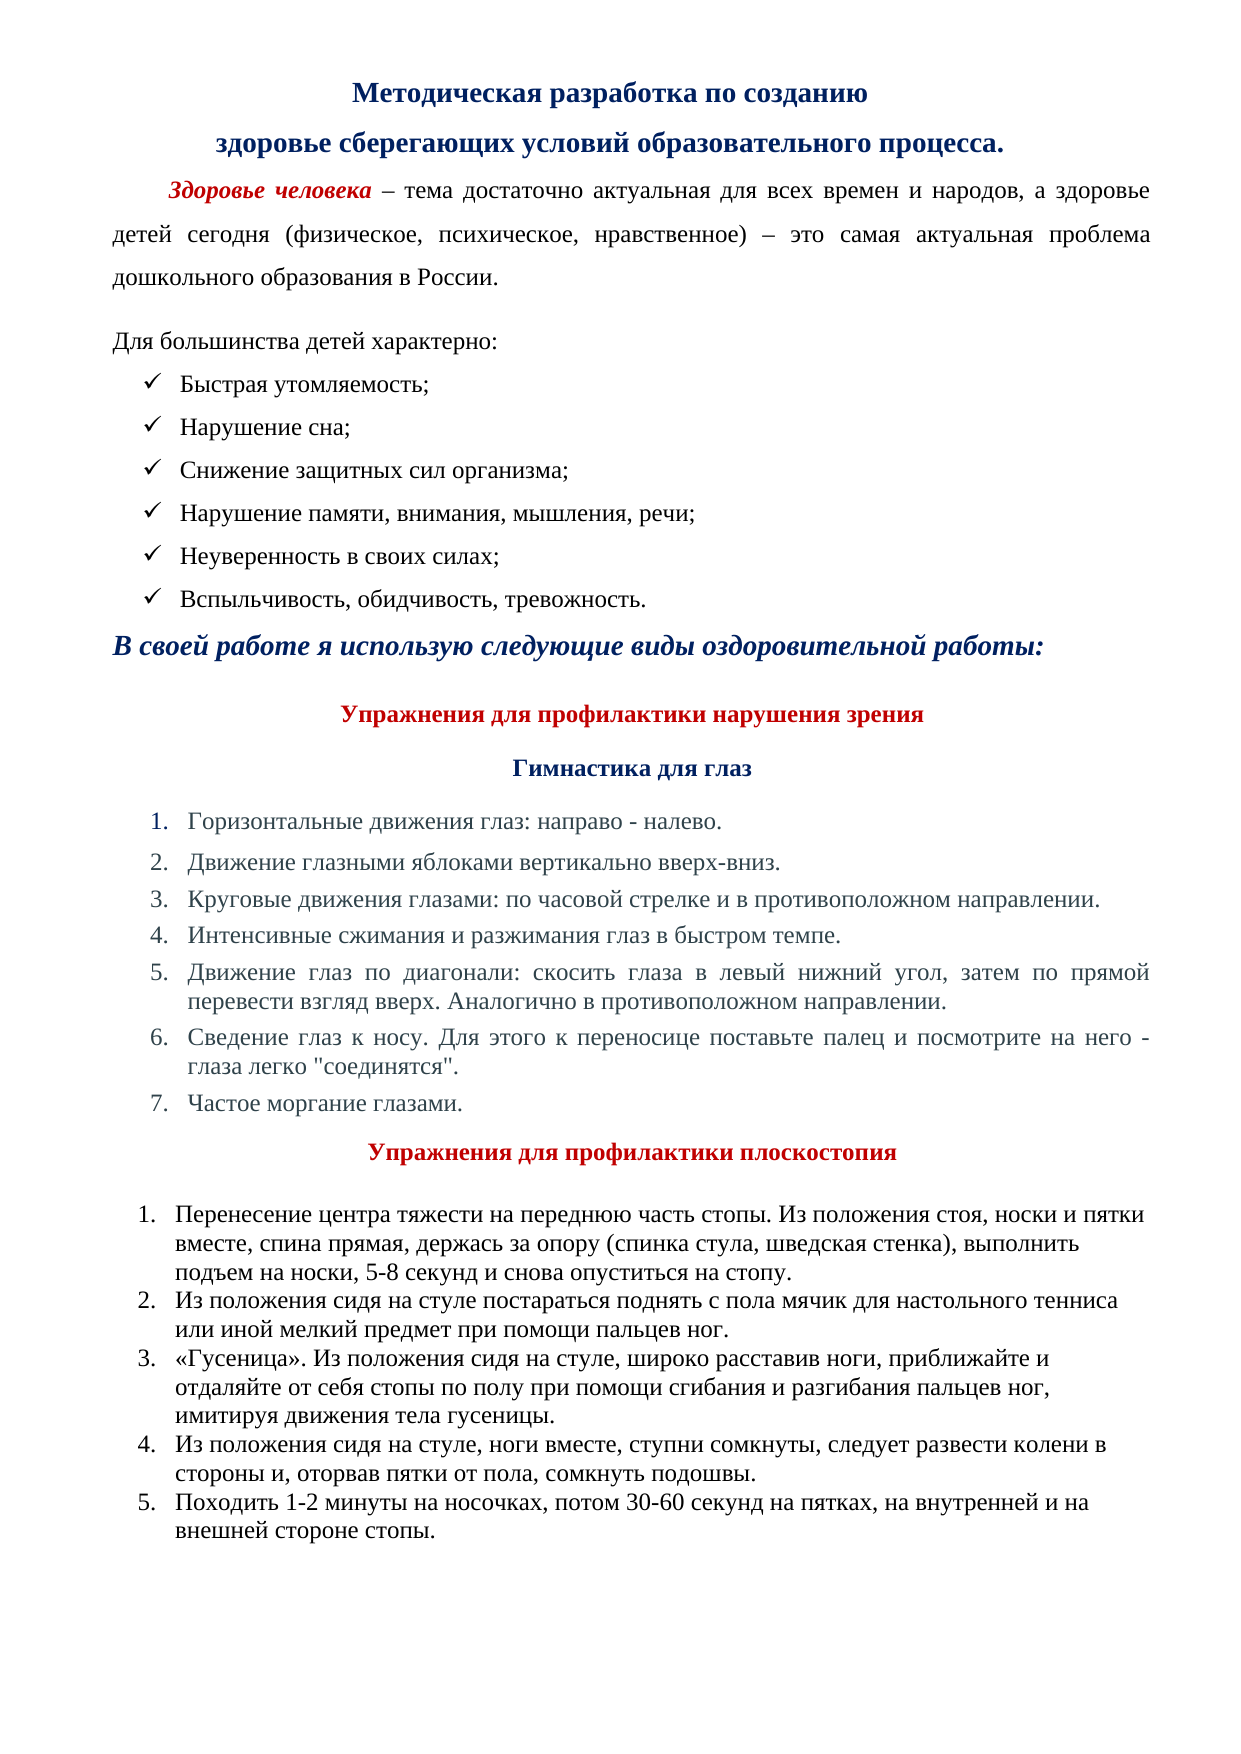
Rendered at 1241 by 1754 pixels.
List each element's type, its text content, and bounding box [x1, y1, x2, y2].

list Походить 1-2 минуты на носочках, потом 30-60 секунд на пятках, на внутренней и на внешней стороне стопы. [137, 1487, 1152, 1544]
list Из положения сидя на стуле постараться поднять с пола мячик для настольного тенниса или иной мелкий предмет при помощи пальцев ног. [137, 1286, 1152, 1343]
subtitle Горизонтальные движения глаз: направо - налево. [150, 806, 1152, 835]
list Движение глазными яблоками вертикально вверх-вниз. [150, 847, 1152, 876]
list Нарушение памяти, внимания, мышления, речи; [142, 498, 1152, 527]
subtitle Упражнения для профилактики нарушения зрения [112, 699, 1152, 727]
text Методическая разработка по созданию [112, 75, 1107, 108]
subtitle Гимнастика для глаз [112, 753, 1152, 781]
list Интенсивные сжимания и разжимания глаз в быстром темпе. [150, 920, 1152, 949]
text Здоровье человека – тема достаточно актуальная для всех времен и народов, а здоровье детей сегодня (физическое, психическое, нравственное) – это самая актуальная проблема дошкольного образования в России. [112, 176, 1152, 291]
text В своей работе я использую следующие виды оздоровительной работы: [112, 628, 1152, 661]
list Нарушение сна; [142, 412, 1152, 441]
text Для большинства детей характерно: [112, 326, 1152, 354]
list «Гусеница». Из положения сидя на стуле, широко расставив ноги, приближайте и отдаляйте от себя стопы по полу при помощи сгибания и разгибания пальцев ног, имитируя движения тела гусеницы. [137, 1343, 1152, 1429]
list Круговые движения глазами: по часовой стрелке и в противоположном направлении. [150, 884, 1152, 913]
subtitle Упражнения для профилактики плоскостопия [112, 1137, 1152, 1166]
list Перенесение центра тяжести на переднюю часть стопы. Из положения стоя, носки и пятки вместе, спина прямая, держась за опору (спинка стула, шведская стенка), выполнить подъем на носки, 5-8 секунд и снова опуститься на стопу. [137, 1199, 1152, 1286]
text здоровье сберегающих условий образовательного процесса. [112, 125, 1107, 159]
list Быстрая утомляемость; [142, 369, 1152, 398]
list Движение глаз по диагонали: скосить глаза в левый нижний угол, затем по прямой перевести взгляд вверх. Аналогично в противоположном направлении. [150, 957, 1152, 1014]
list Из положения сидя на стуле, ноги вместе, ступни сомкнуты, следует развести колени в стороны и, оторвав пятки от пола, сомкнуть подошвы. [137, 1429, 1152, 1487]
list Вспыльчивость, обидчивость, тревожность. [142, 584, 1152, 613]
list Неуверенность в своих силах; [142, 541, 1152, 570]
list Снижение защитных сил организма; [142, 455, 1152, 484]
list Сведение глаз к носу. Для этого к переносице поставьте палец и посмотрите на него - глаза легко "соединятся". [150, 1022, 1152, 1080]
list Частое моргание глазами. [150, 1088, 1152, 1116]
